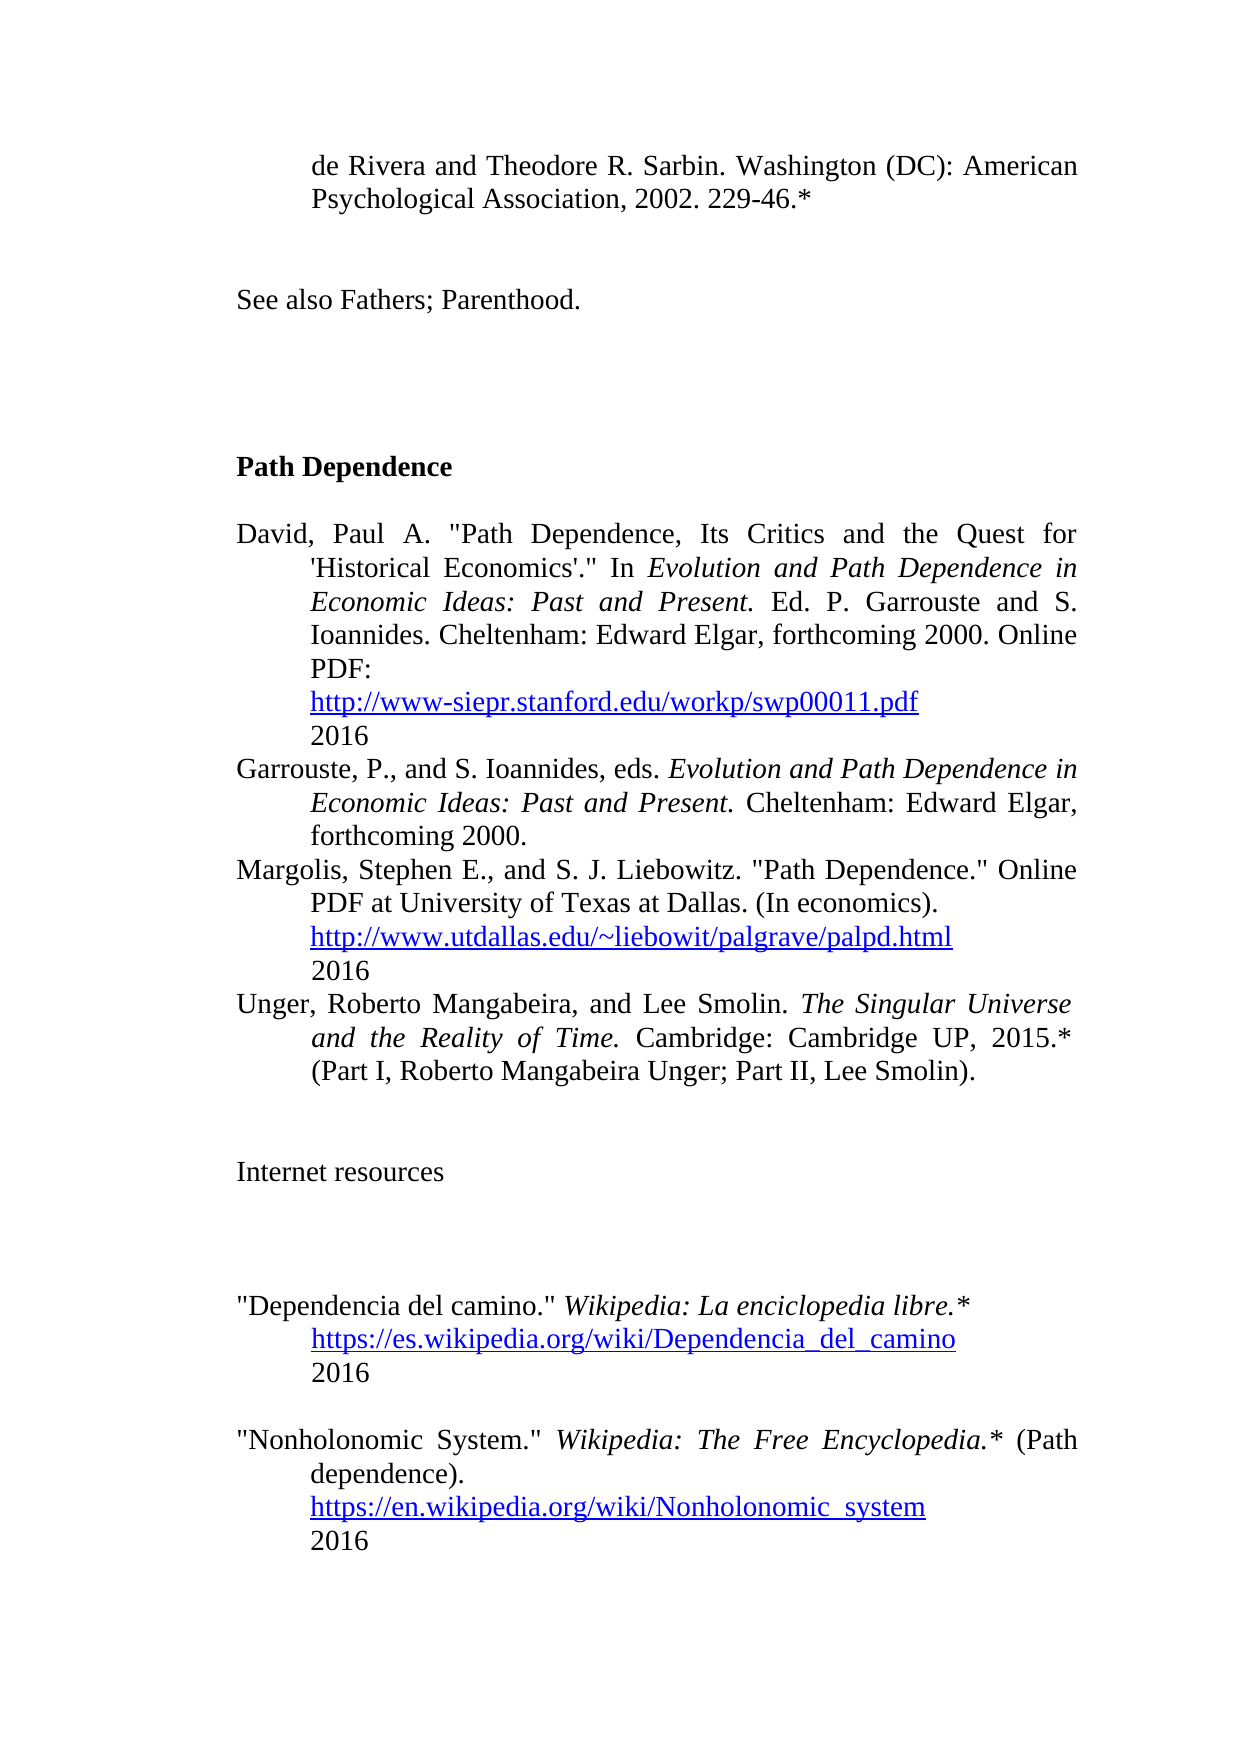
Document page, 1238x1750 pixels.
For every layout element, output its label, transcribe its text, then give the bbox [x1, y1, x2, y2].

text http://www.utdallas.edu/~liebowit/palgrave/palpd.html [236, 919, 1078, 953]
text David, Paul A. "Path Dependence, Its Critics and the Quest for 'Historical Economics'." In Evolution and Path Dependence in Economic Ideas: Past and Present. Ed. P. Garrouste and S. Ioannides. Cheltenham: Edward Elgar, forthcoming 2000. Online PDF: [236, 517, 1078, 684]
text 2016 [236, 718, 1078, 751]
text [236, 148, 1078, 215]
text http://www-siepr.stanford.edu/workp/swp00011.pdf [236, 684, 1078, 718]
text "Nonholonomic System." Wikipedia: The Free Encyclopedia.* (Path dependence). [236, 1422, 1078, 1489]
text https://es.wikipedia.org/wiki/Dependencia_del_camino [236, 1322, 1078, 1355]
text 2016 [236, 1523, 1078, 1556]
text Margolis, Stephen E., and S. J. Liebowitz. "Path Dependence." Online PDF at University of Texas at Dallas. (In economics). [236, 852, 1078, 919]
text "Dependencia del camino." Wikipedia: La enciclopedia libre.* [236, 1288, 1078, 1322]
text Path Dependence [236, 449, 1078, 483]
text Internet resources [236, 1154, 1078, 1187]
text Unger, Roberto Mangabeira, and Lee Smolin. The Singular Universe and the Reality of Time. Cambridge: Cambridge UP, 2015.* (Part I, Roberto Mangabeira Unger; Part II, Lee Smolin). [236, 986, 1072, 1087]
text Garrouste, P., and S. Ioannides, eds. Evolution and Path Dependence in Economic Ideas: Past and Present. Cheltenham: Edward Elgar, forthcoming 2000. [236, 751, 1078, 852]
text See also Fathers; Parenthood. [236, 282, 1078, 315]
text 2016 [236, 953, 1072, 986]
text https://en.wikipedia.org/wiki/Nonholonomic_system [236, 1489, 1078, 1523]
text 2016 [236, 1355, 1078, 1389]
